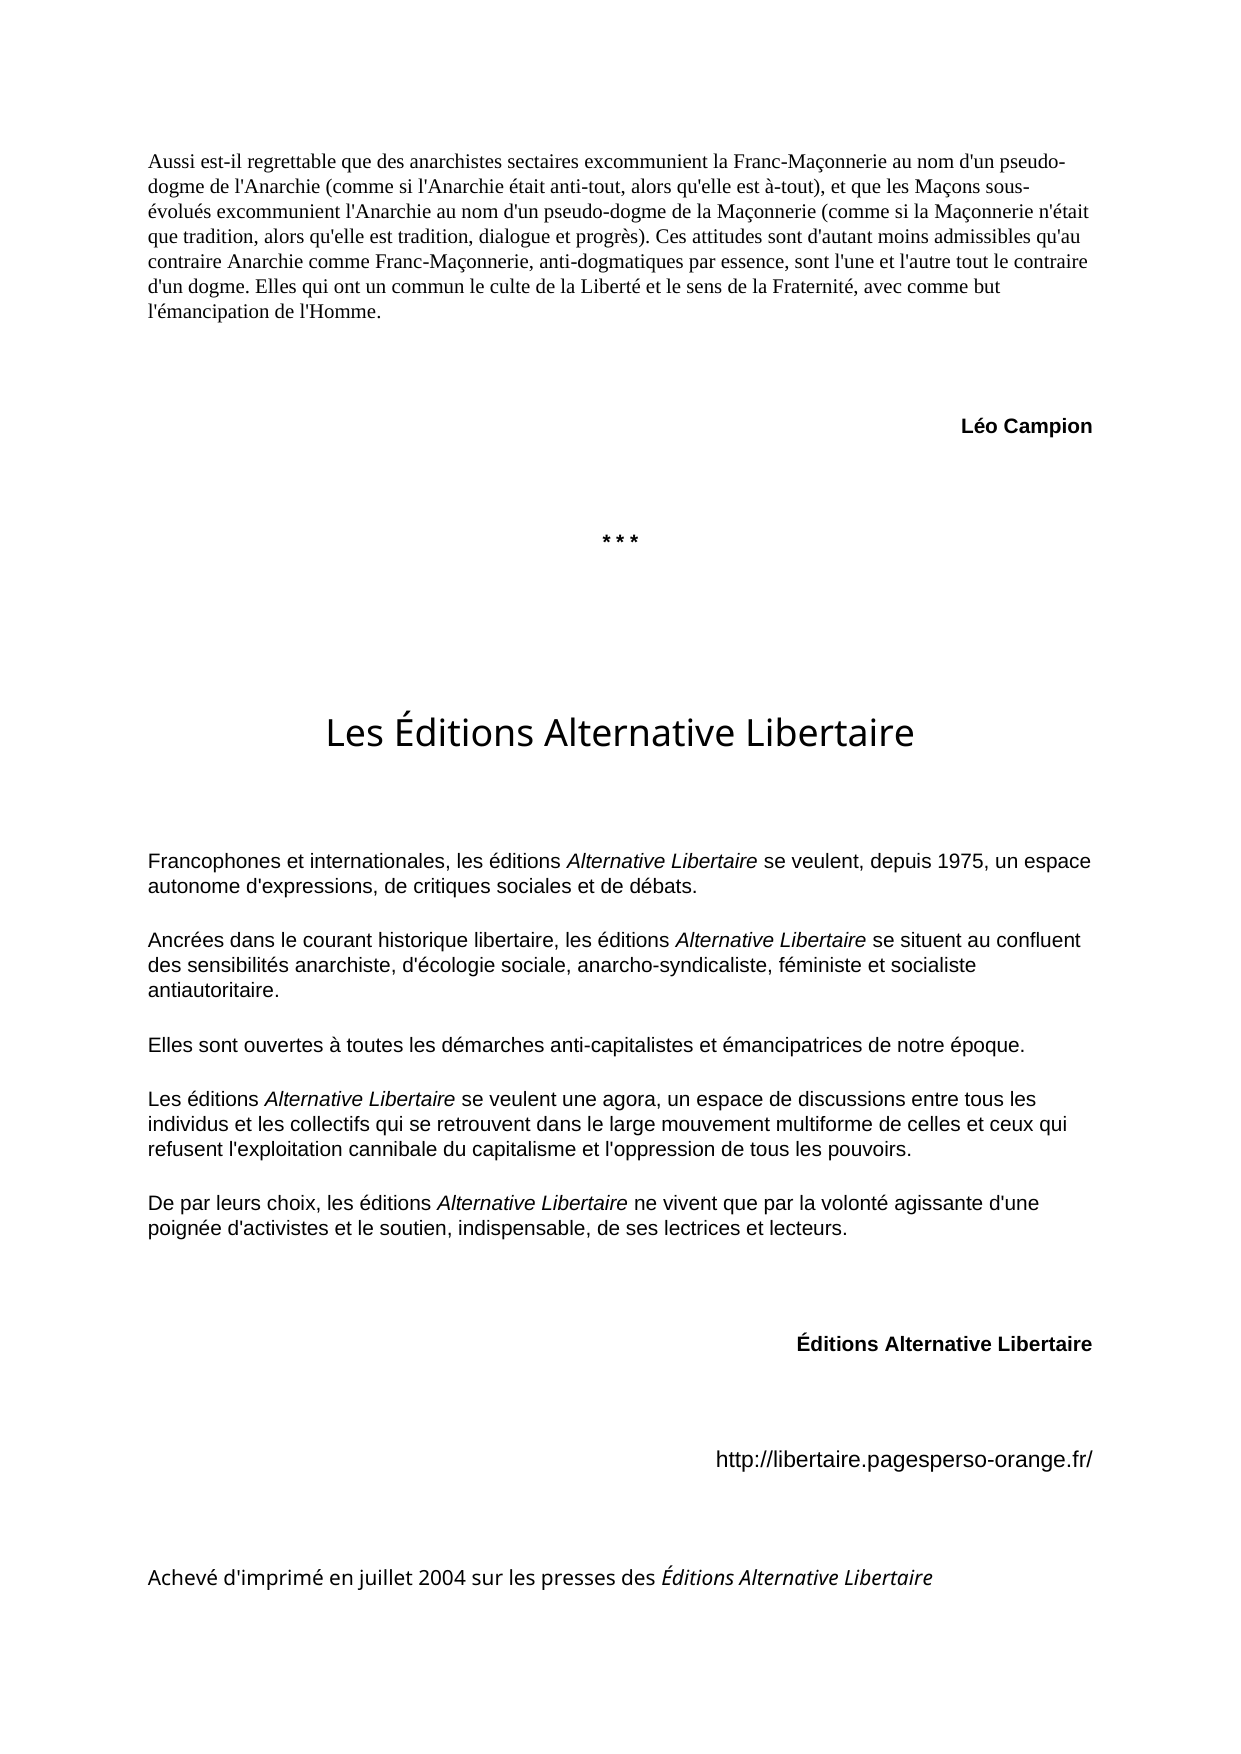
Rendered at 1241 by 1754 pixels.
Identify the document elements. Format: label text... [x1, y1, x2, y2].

text http://libertaire.pagesperso-orange.fr/ [148, 1446, 1093, 1473]
text Francophones et internationales, les éditions Alternative Libertaire se veulent, depuis 1975, un espace autonome d'expressions, de critiques sociales et de débats. [148, 848, 1093, 898]
text Elles sont ouvertes à toutes les démarches anti-capitalistes et émancipatrices de notre époque. [148, 1031, 1093, 1056]
text Aussi est-il regrettable que des anarchistes sectaires excommunient la Franc-Maçonnerie au nom d'un pseudo-dogme de l'Anarchie (comme si l'Anarchie était anti-tout, alors qu'elle est à-tout), et que les Maçons sous-évolués excommunient l'Anarchie au nom d'un pseudo-dogme de la Maçonnerie (comme si la Maçonnerie n'était que tradition, alors qu'elle est tradition, dialogue et progrès). Ces attitudes sont d'autant moins admissibles qu'au contraire Anarchie comme Franc-Maçonnerie, anti-dogmatiques par essence, sont l'une et l'autre tout le contraire d'un dogme. Elles qui ont un commun le culte de la Liberté et le sens de la Fraternité, avec comme but l'émancipation de l'Homme. [148, 148, 1093, 323]
text * * * [148, 529, 1093, 554]
text Achevé d'imprimé en juillet 2004 sur les presses des Éditions Alternative Libertaire [148, 1563, 1093, 1592]
text Éditions Alternative Libertaire [148, 1331, 1093, 1356]
text Léo Campion [148, 413, 1093, 438]
text Ancrées dans le courant historique libertaire, les éditions Alternative Libertaire se situent au confluent des sensibilités anarchiste, d'écologie sociale, anarcho-syndicaliste, féministe et socialiste antiautoritaire. [148, 927, 1093, 1002]
text Les éditions Alternative Libertaire se veulent une agora, un espace de discussions entre tous les individus et les collectifs qui se retrouvent dans le large mouvement multiforme de celles et ceux qui refusent l'exploitation cannibale du capitalisme et l'oppression de tous les pouvoirs. [148, 1086, 1093, 1161]
text Les Éditions Alternative Libertaire [148, 706, 1093, 757]
text De par leurs choix, les éditions Alternative Libertaire ne vivent que par la volonté agissante d'une poignée d'activistes et le soutien, indispensable, de ses lectrices et lecteurs. [148, 1190, 1093, 1240]
